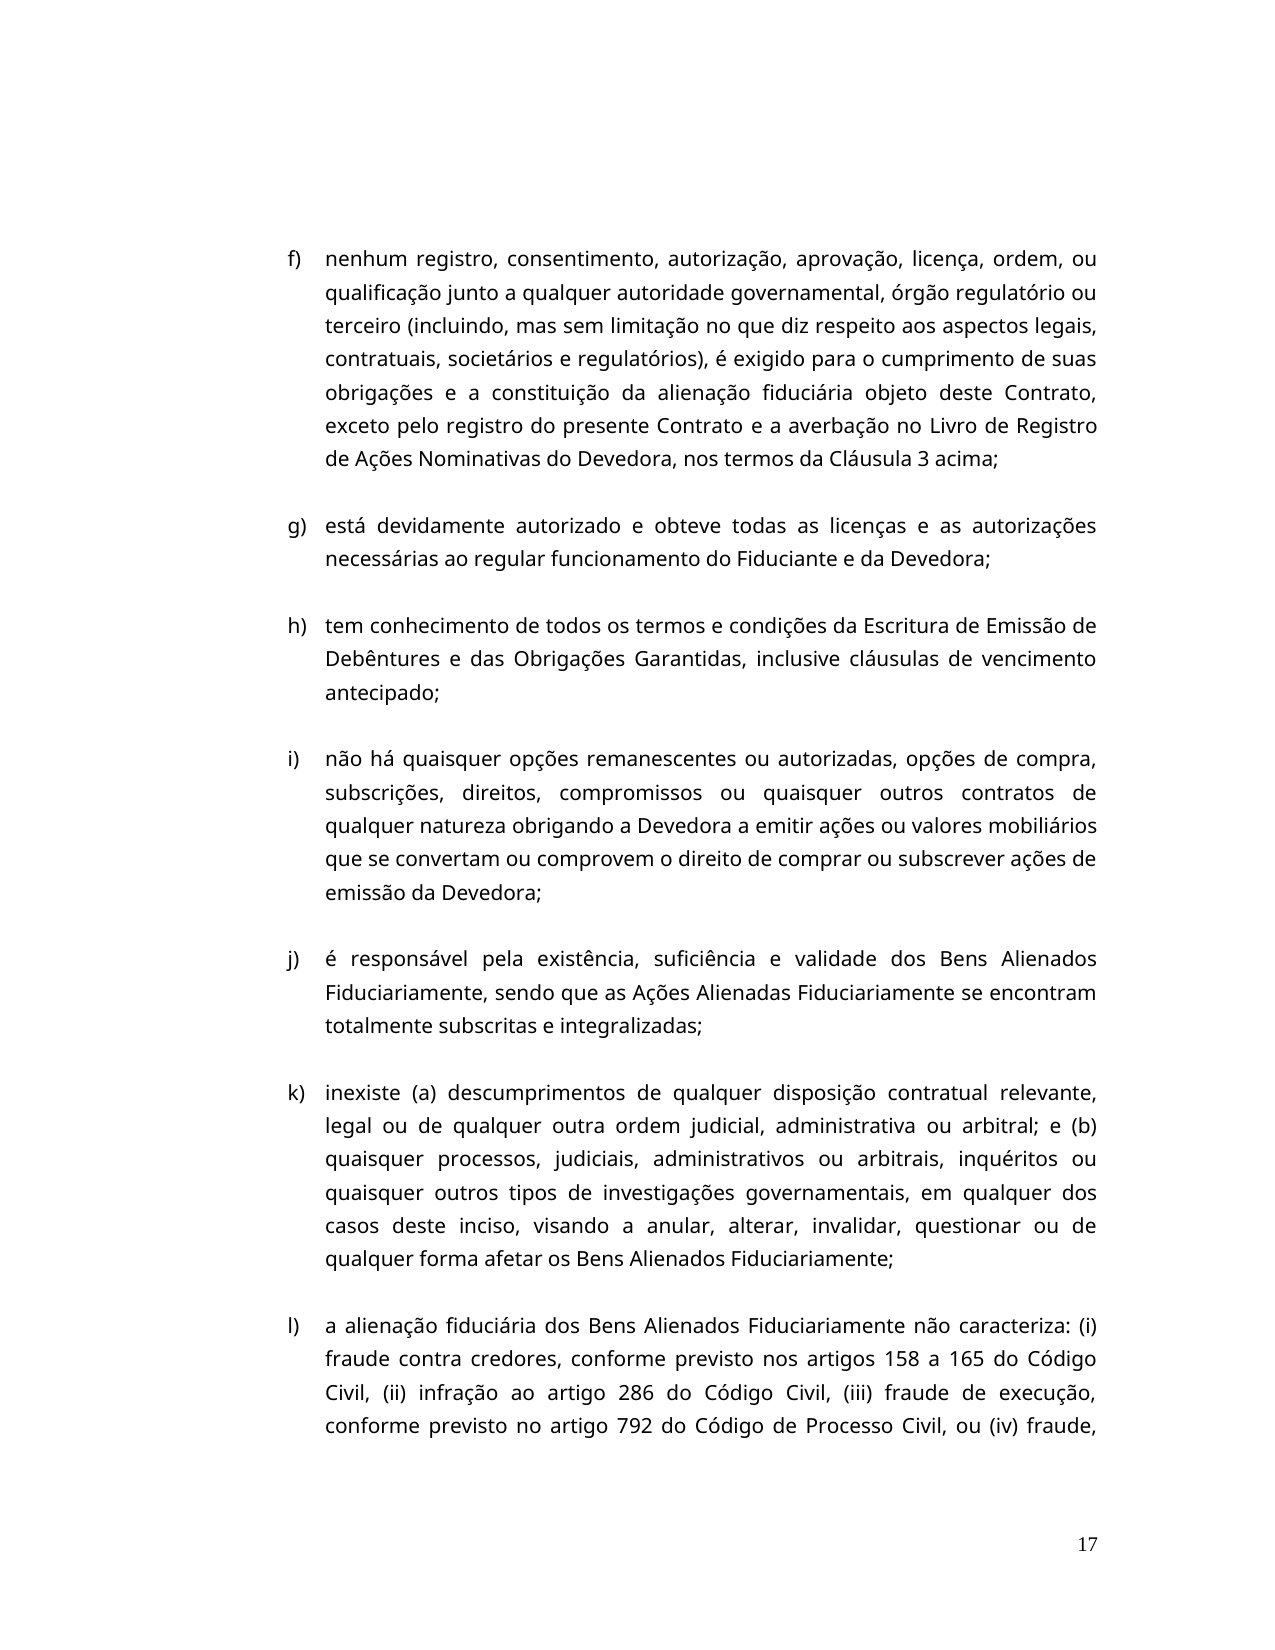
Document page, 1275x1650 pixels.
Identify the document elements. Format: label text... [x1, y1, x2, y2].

list inexiste (a) descumprimentos de qualquer disposição contratual relevante, legal ou de qualquer outra ordem judicial, administrativa ou arbitral; e (b) quaisquer processos, judiciais, administrativos ou arbitrais, inquéritos ou quaisquer outros tipos de investigações governamentais, em qualquer dos casos deste inciso, visando a anular, alterar, invalidar, questionar ou de qualquer forma afetar os Bens Alienados Fiduciariamente; [287, 1073, 1098, 1273]
list nenhum registro, consentimento, autorização, aprovação, licença, ordem, ou qualificação junto a qualquer autoridade governamental, órgão regulatório ou terceiro (incluindo, mas sem limitação no que diz respeito aos aspectos legais, contratuais, societários e regulatórios), é exigido para o cumprimento de suas obrigações e a constituição da alienação fiduciária objeto deste Contrato, exceto pelo registro do presente Contrato e a averbação no Livro de Registro de Ações Nominativas do Devedora, nos termos da Cláusula 3 acima; [287, 240, 1098, 473]
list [287, 1307, 1098, 1440]
list tem conhecimento de todos os termos e condições da Escritura de Emissão de Debêntures e das Obrigações Garantidas, inclusive cláusulas de vencimento antecipado; [287, 607, 1098, 707]
list não há quaisquer opções remanescentes ou autorizadas, opções de compra, subscrições, direitos, compromissos ou quaisquer outros contratos de qualquer natureza obrigando a Devedora a emitir ações ou valores mobiliários que se convertam ou comprovem o direito de comprar ou subscrever ações de emissão da Devedora; [287, 740, 1098, 907]
list está devidamente autorizado e obteve todas as licenças e as autorizações necessárias ao regular funcionamento do Fiduciante e da Devedora; [287, 507, 1098, 573]
list é responsável pela existência, suficiência e validade dos Bens Alienados Fiduciariamente, sendo que as Ações Alienadas Fiduciariamente se encontram totalmente subscritas e integralizadas; [287, 940, 1098, 1040]
